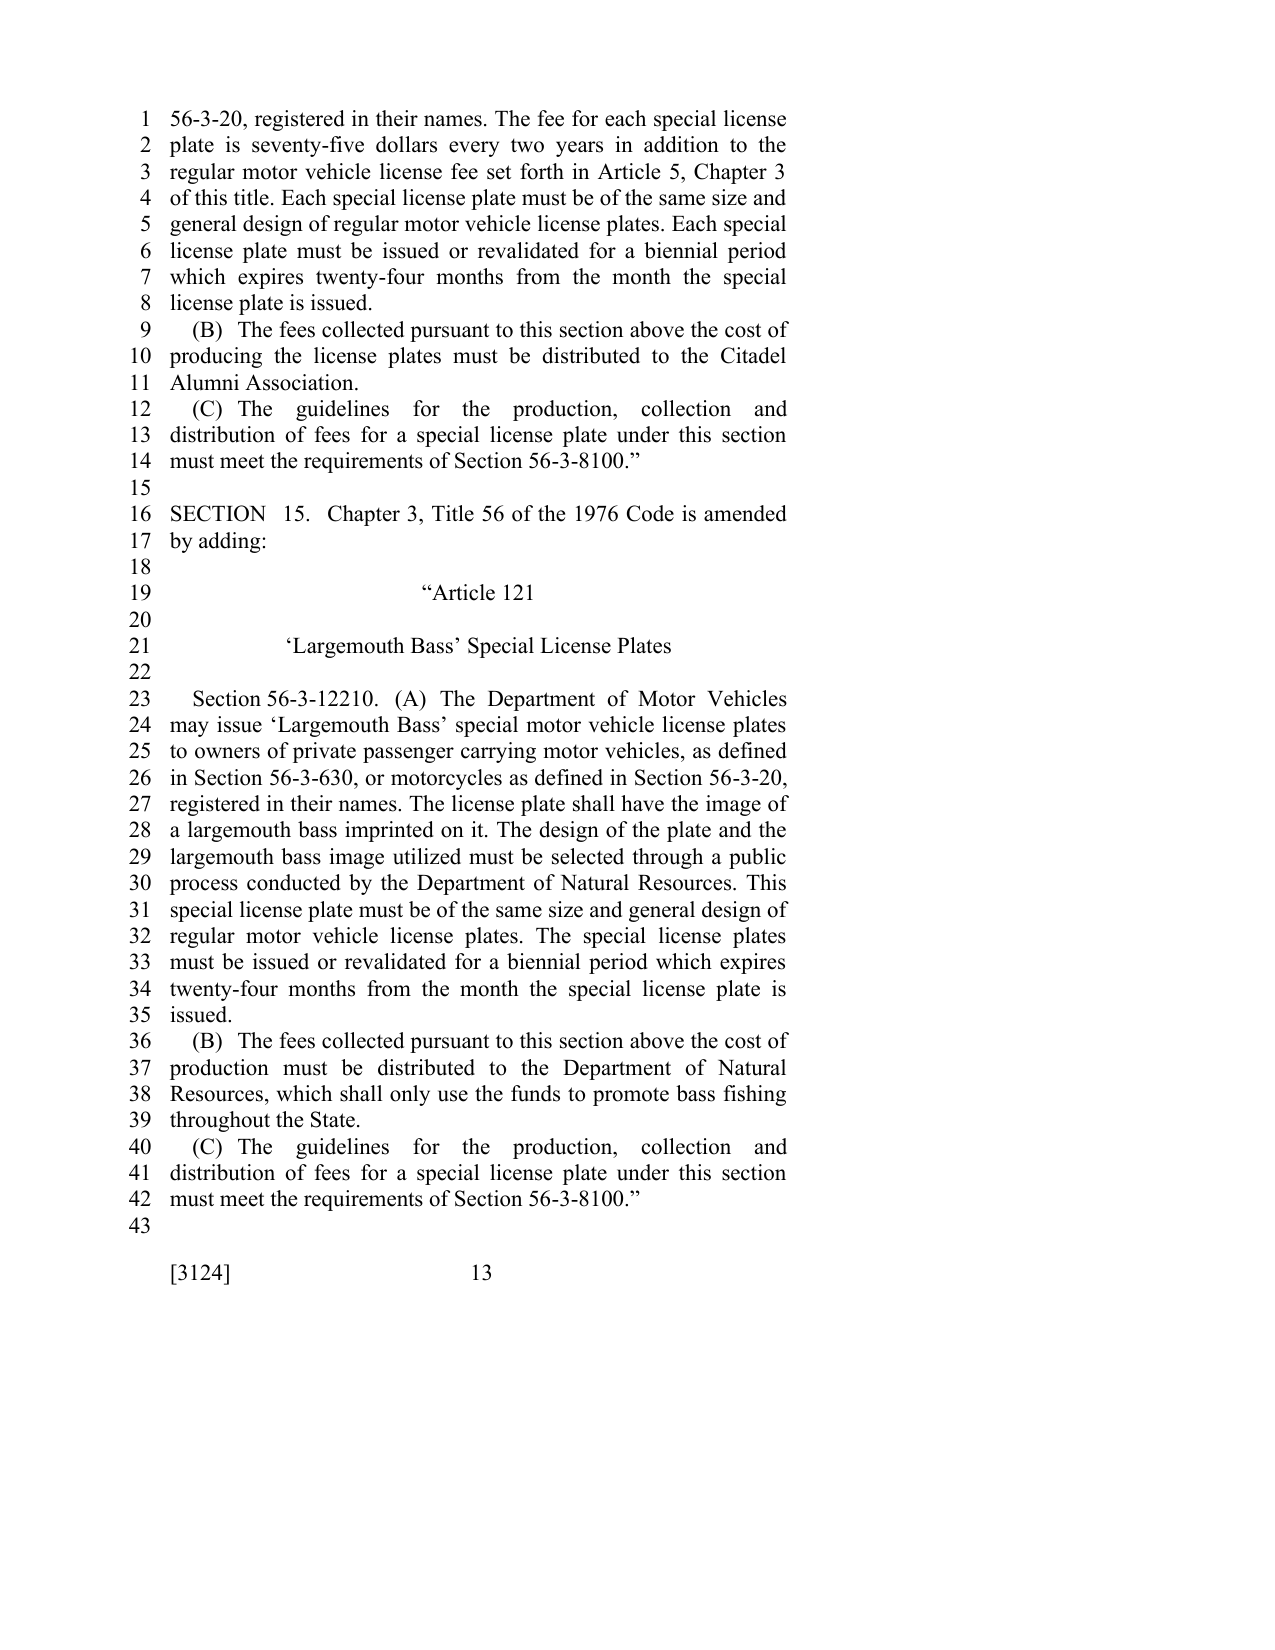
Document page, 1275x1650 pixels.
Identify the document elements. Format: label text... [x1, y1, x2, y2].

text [169, 105, 787, 316]
text “Article 121 [169, 579, 787, 606]
text Section 56-3-12210. (A) The Department of Motor Vehicles may issue ‘Largemouth Bass’ special motor vehicle license plates to owners of private passenger carrying motor vehicles, as defined in Section 56-3-630, or motorcycles as defined in Section 56-3-20, registered in their names. The license plate shall have the image of a largemouth bass imprinted on it. The design of the plate and the largemouth bass image utilized must be selected through a public process conducted by the Department of Natural Resources. This special license plate must be of the same size and general design of regular motor vehicle license plates. The special license plates must be issued or revalidated for a biennial period which expires twenty-four months from the month the special license plate is issued. [169, 685, 787, 1027]
text (C) The guidelines for the production, collection and distribution of fees for a special license plate under this section must meet the requirements of Section 56-3-8100.” [169, 395, 787, 474]
text (C) The guidelines for the production, collection and distribution of fees for a special license plate under this section must meet the requirements of Section 56-3-8100.” [169, 1133, 787, 1212]
text (B) The fees collected pursuant to this section above the cost of producing the license plates must be distributed to the Citadel Alumni Association. [169, 316, 787, 395]
text ‘Largemouth Bass’ Special License Plates [169, 632, 787, 658]
text SECTION 15. Chapter 3, Title 56 of the 1976 Code is amended by adding: [169, 500, 787, 553]
text (B) The fees collected pursuant to this section above the cost of production must be distributed to the Department of Natural Resources, which shall only use the funds to promote bass fishing throughout the State. [169, 1027, 787, 1133]
